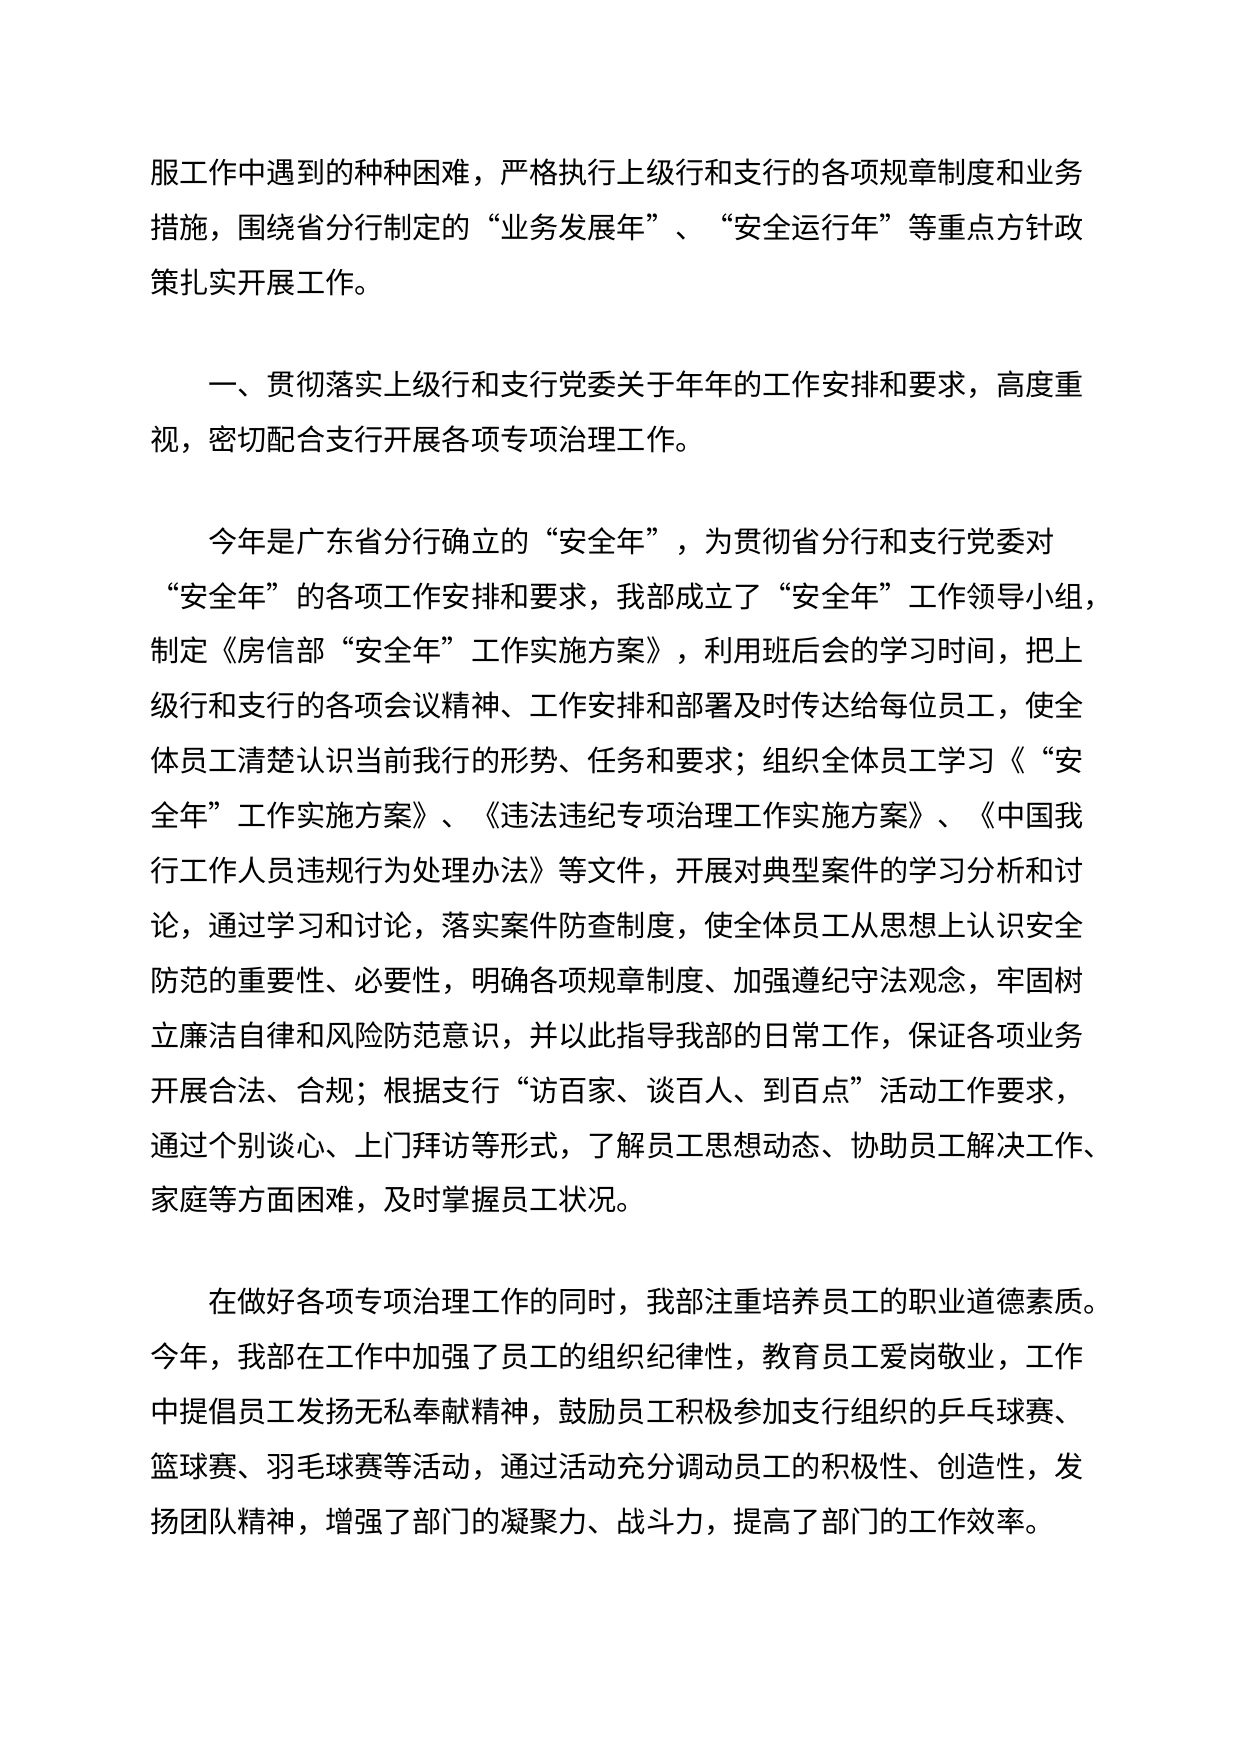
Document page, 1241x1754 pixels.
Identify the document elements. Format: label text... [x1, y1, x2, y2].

text 今年是广东省分行确立的“安全年”，为贯彻省分行和支行党委对“安全年”的各项工作安排和要求，我部成立了“安全年”工作领导小组，制定《房信部“安全年”工作实施方案》，利用班后会的学习时间，把上级行和支行的各项会议精神、工作安排和部署及时传达给每位员工，使全体员工清楚认识当前我行的形势、任务和要求；组织全体员工学习《“安全年”工作实施方案》、《违法违纪专项治理工作实施方案》、《中国我行工作人员违规行为处理办法》等文件，开展对典型案件的学习分析和讨论，通过学习和讨论，落实案件防查制度，使全体员工从思想上认识安全防范的重要性、必要性，明确各项规章制度、加强遵纪守法观念，牢固树立廉洁自律和风险防范意识，并以此指导我部的日常工作，保证各项业务开展合法、合规；根据支行“访百家、谈百人、到百点”活动工作要求，通过个别谈心、上门拜访等形式，了解员工思想动态、协助员工解决工作、家庭等方面困难，及时掌握员工状况。 [150, 518, 1090, 1219]
text 在做好各项专项治理工作的同时，我部注重培养员工的职业道德素质。今年，我部在工作中加强了员工的组织纪律性，教育员工爱岗敬业，工作中提倡员工发扬无私奉献精神，鼓励员工积极参加支行组织的乒乓球赛、篮球赛、羽毛球赛等活动，通过活动充分调动员工的积极性、创造性，发扬团队精神，增强了部门的凝聚力、战斗力，提高了部门的工作效率。 [150, 1279, 1090, 1541]
text 一、贯彻落实上级行和支行党委关于年年的工作安排和要求，高度重视，密切配合支行开展各项专项治理工作。 [150, 362, 1090, 459]
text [150, 150, 1090, 302]
